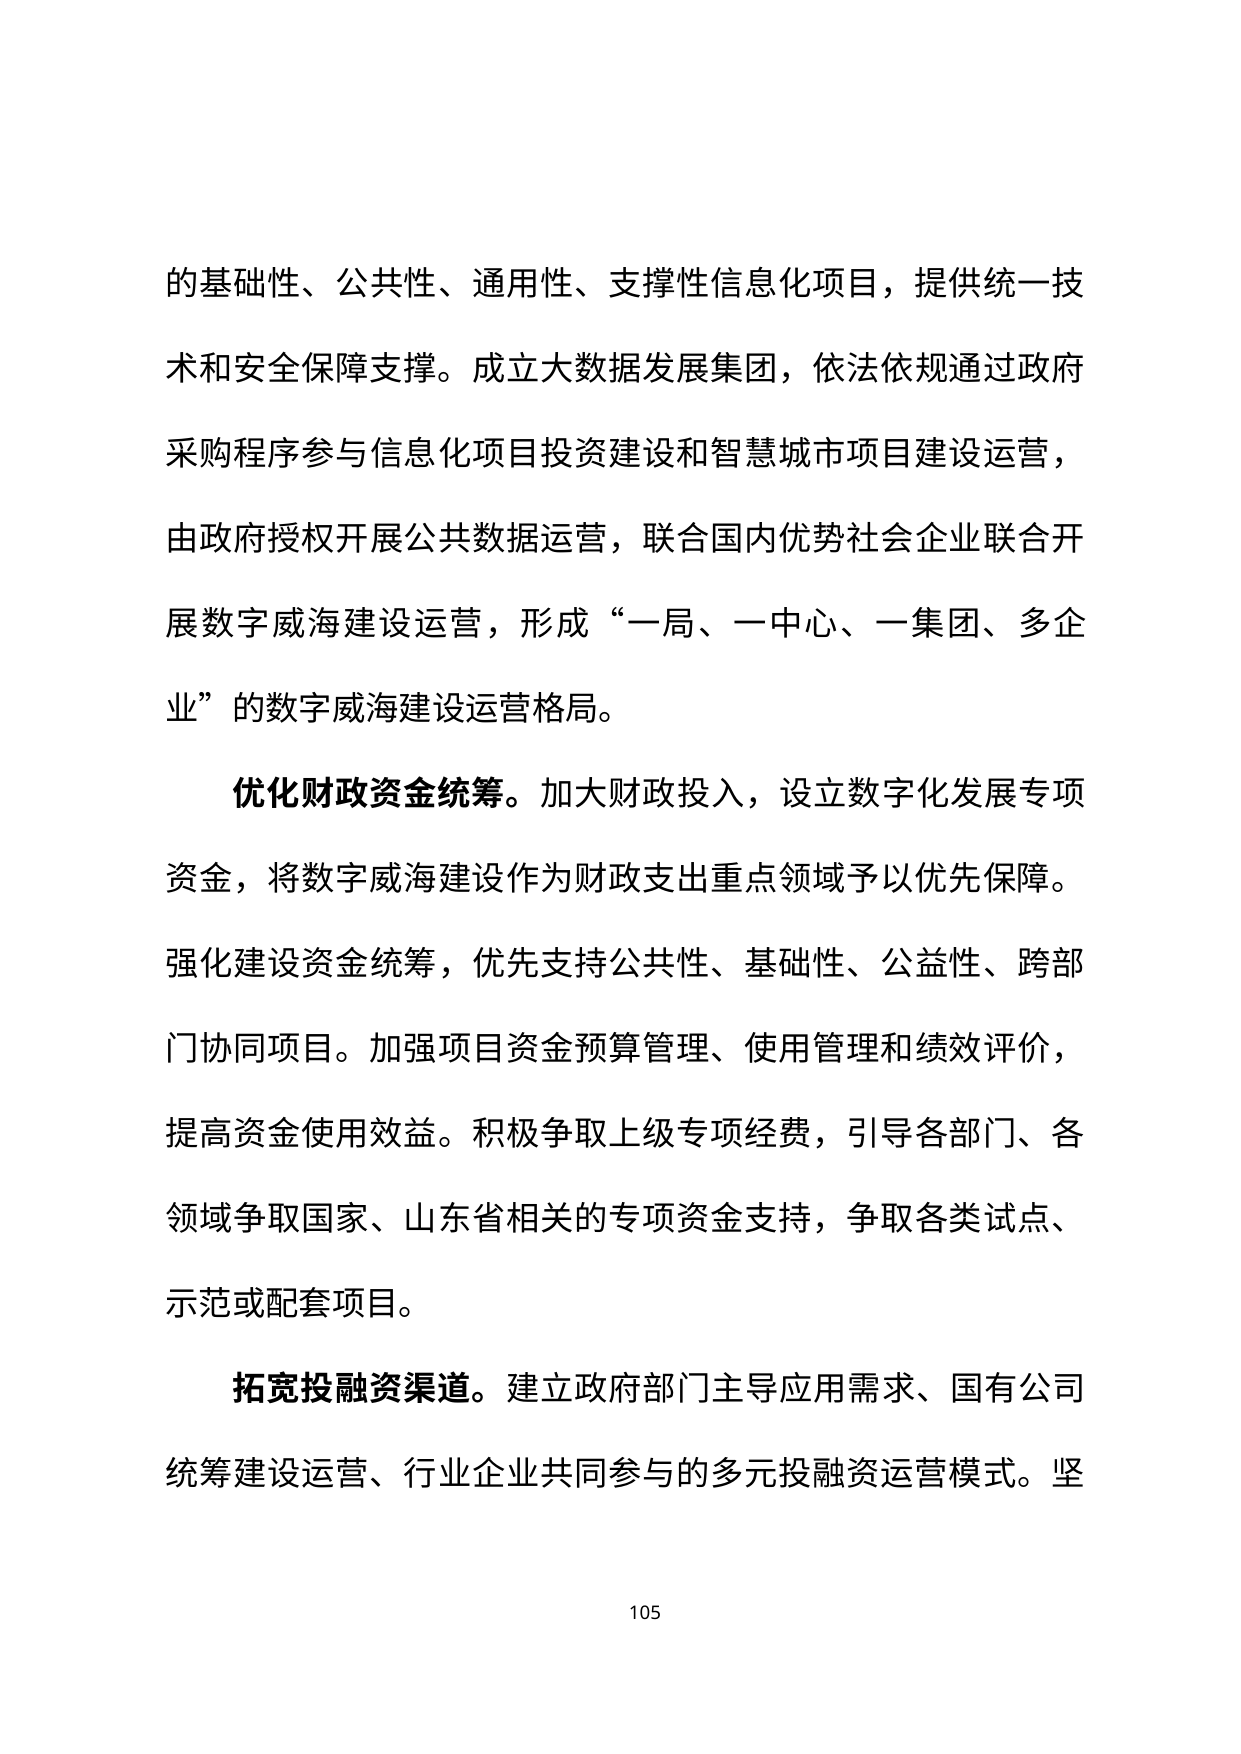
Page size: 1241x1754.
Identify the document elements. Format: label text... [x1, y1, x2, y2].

text 优化财政资金统筹。加大财政投入，设立数字化发展专项资金，将数字威海建设作为财政支出重点领域予以优先保障。强化建设资金统筹，优先支持公共性、基础性、公益性、跨部门协同项目。加强项目资金预算管理、使用管理和绩效评价，提高资金使用效益。积极争取上级专项经费，引导各部门、各领域争取国家、山东省相关的专项资金支持，争取各类试点、示范或配套项目。 [165, 749, 1087, 1344]
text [165, 239, 1087, 749]
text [165, 1344, 1087, 1514]
